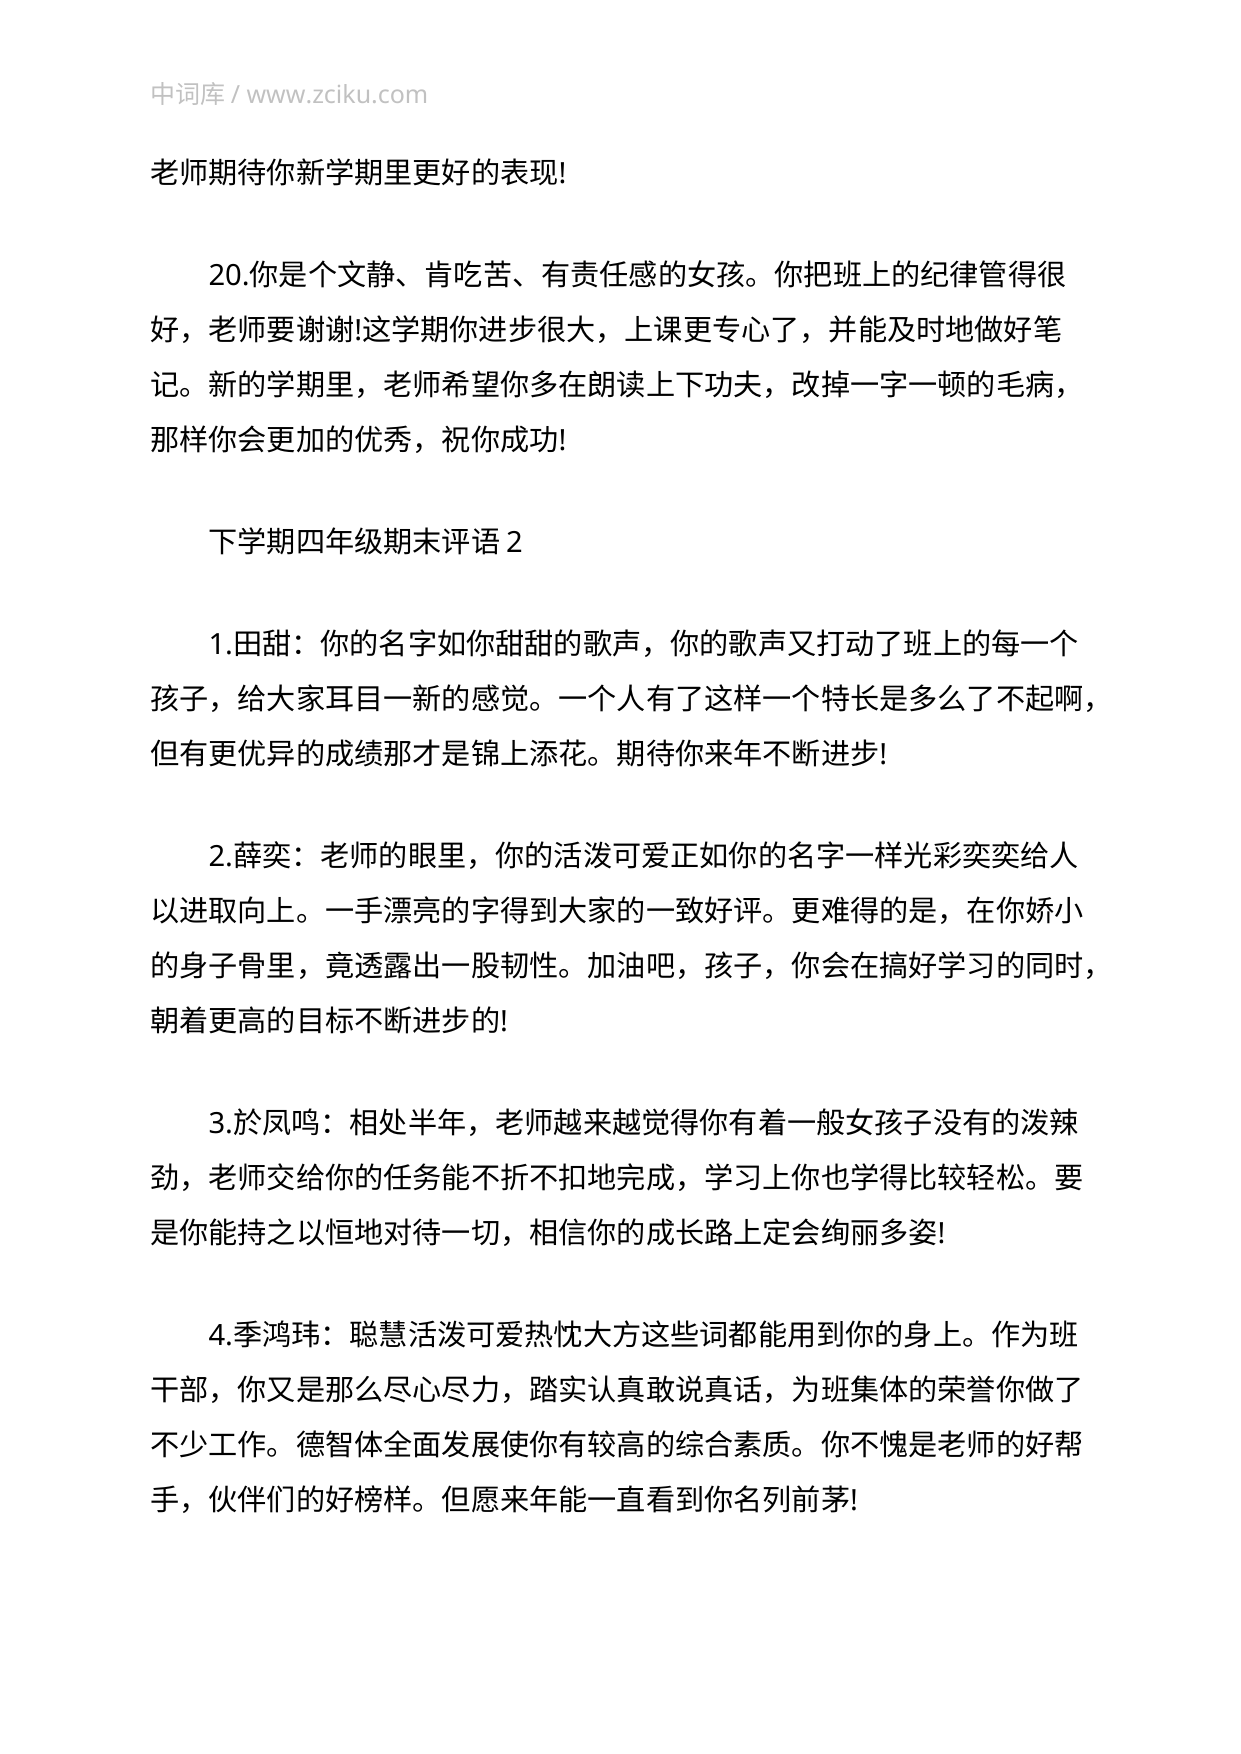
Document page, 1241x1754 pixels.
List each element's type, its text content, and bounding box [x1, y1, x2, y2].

text 2.薛奕：老师的眼里，你的活泼可爱正如你的名字一样光彩奕奕给人以进取向上。一手漂亮的字得到大家的一致好评。更难得的是，在你娇小的身子骨里，竟透露出一股韧性。加油吧，孩子，你会在搞好学习的同时，朝着更高的目标不断进步的! [150, 833, 1090, 1040]
text 4.季鸿玮：聪慧活泼可爱热忱大方这些词都能用到你的身上。作为班干部，你又是那么尽心尽力，踏实认真敢说真话，为班集体的荣誉你做了不少工作。德智体全面发展使你有较高的综合素质。你不愧是老师的好帮手，伙伴们的好榜样。但愿来年能一直看到你名列前茅! [150, 1311, 1090, 1518]
text 1.田甜：你的名字如你甜甜的歌声，你的歌声又打动了班上的每一个孩子，给大家耳目一新的感觉。一个人有了这样一个特长是多么了不起啊，但有更优异的成绩那才是锦上添花。期待你来年不断进步! [150, 621, 1090, 773]
text 3.於凤鸣：相处半年，老师越来越觉得你有着一般女孩子没有的泼辣劲，老师交给你的任务能不折不扣地完成，学习上你也学得比较轻松。要是你能持之以恒地对待一切，相信你的成长路上定会绚丽多姿! [150, 1099, 1090, 1252]
text 20.你是个文静、肯吃苦、有责任感的女孩。你把班上的纪律管得很好，老师要谢谢!这学期你进步很大，上课更专心了，并能及时地做好笔记。新的学期里，老师希望你多在朗读上下功夫，改掉一字一顿的毛病，那样你会更加的优秀，祝你成功! [150, 252, 1090, 459]
text 下学期四年级期末评语2 [150, 519, 1090, 561]
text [150, 150, 1090, 192]
